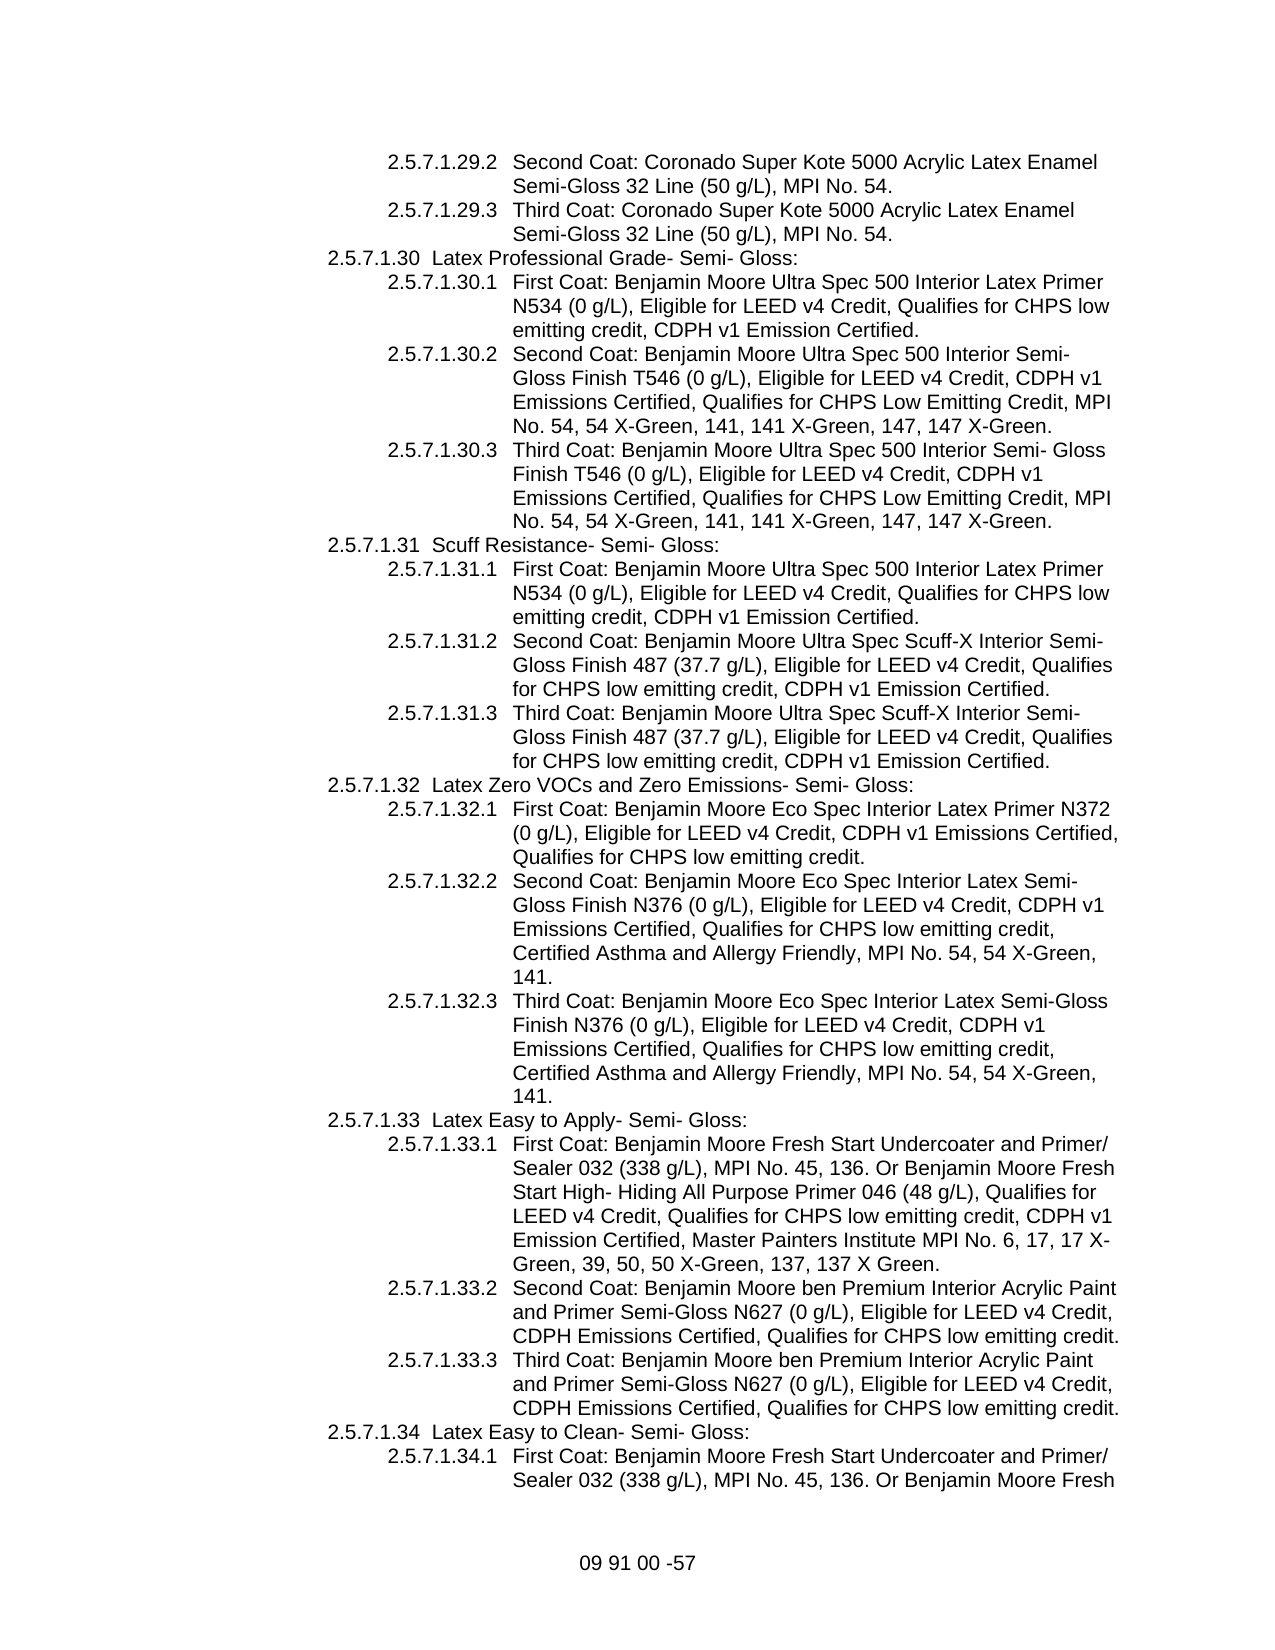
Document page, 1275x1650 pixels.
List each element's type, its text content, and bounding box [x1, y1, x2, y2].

list First Coat: Benjamin Moore Ultra Spec 500 Interior Latex Primer N534 (0 g/L), Eligible for LEED v4 Credit, Qualifies for CHPS low emitting credit, CDPH v1 Emission Certified. [387, 270, 1125, 342]
list Latex Easy to Clean- Semi- Gloss: [327, 1420, 1125, 1444]
list Latex Easy to Apply- Semi- Gloss: [327, 1108, 1125, 1132]
list Second Coat: Benjamin Moore ben Premium Interior Acrylic Paint and Primer Semi-Gloss N627 (0 g/L), Eligible for LEED v4 Credit, CDPH Emissions Certified, Qualifies for CHPS low emitting credit. [387, 1276, 1125, 1348]
list Scuff Resistance- Semi- Gloss: [327, 533, 1125, 557]
list Latex Zero VOCs and Zero Emissions- Semi- Gloss: [327, 773, 1125, 797]
list Latex Professional Grade- Semi- Gloss: [327, 246, 1125, 270]
list Second Coat: Coronado Super Kote 5000 Acrylic Latex Enamel Semi-Gloss 32 Line (50 g/L), MPI No. 54. [387, 150, 1125, 198]
list Third Coat: Benjamin Moore Eco Spec Interior Latex Semi-Gloss Finish N376 (0 g/L), Eligible for LEED v4 Credit, CDPH v1 Emissions Certified, Qualifies for CHPS low emitting credit, Certified Asthma and Allergy Friendly, MPI No. 54, 54 X-Green, 141. [387, 988, 1125, 1108]
list Second Coat: Benjamin Moore Ultra Spec 500 Interior Semi- Gloss Finish T546 (0 g/L), Eligible for LEED v4 Credit, CDPH v1 Emissions Certified, Qualifies for CHPS Low Emitting Credit, MPI No. 54, 54 X-Green, 141, 141 X-Green, 147, 147 X-Green. [387, 342, 1125, 437]
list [387, 1444, 1125, 1492]
list Third Coat: Benjamin Moore ben Premium Interior Acrylic Paint and Primer Semi-Gloss N627 (0 g/L), Eligible for LEED v4 Credit, CDPH Emissions Certified, Qualifies for CHPS low emitting credit. [387, 1348, 1125, 1420]
list First Coat: Benjamin Moore Eco Spec Interior Latex Primer N372 (0 g/L), Eligible for LEED v4 Credit, CDPH v1 Emissions Certified, Qualifies for CHPS low emitting credit. [387, 797, 1125, 869]
list Third Coat: Benjamin Moore Ultra Spec Scuff-X Interior Semi- Gloss Finish 487 (37.7 g/L), Eligible for LEED v4 Credit, Qualifies for CHPS low emitting credit, CDPH v1 Emission Certified. [387, 701, 1125, 773]
list Third Coat: Benjamin Moore Ultra Spec 500 Interior Semi- Gloss Finish T546 (0 g/L), Eligible for LEED v4 Credit, CDPH v1 Emissions Certified, Qualifies for CHPS Low Emitting Credit, MPI No. 54, 54 X-Green, 141, 141 X-Green, 147, 147 X-Green. [387, 437, 1125, 533]
list Second Coat: Benjamin Moore Eco Spec Interior Latex Semi-Gloss Finish N376 (0 g/L), Eligible for LEED v4 Credit, CDPH v1 Emissions Certified, Qualifies for CHPS low emitting credit, Certified Asthma and Allergy Friendly, MPI No. 54, 54 X-Green, 141. [387, 869, 1125, 988]
list Second Coat: Benjamin Moore Ultra Spec Scuff-X Interior Semi- Gloss Finish 487 (37.7 g/L), Eligible for LEED v4 Credit, Qualifies for CHPS low emitting credit, CDPH v1 Emission Certified. [387, 629, 1125, 701]
list First Coat: Benjamin Moore Ultra Spec 500 Interior Latex Primer N534 (0 g/L), Eligible for LEED v4 Credit, Qualifies for CHPS low emitting credit, CDPH v1 Emission Certified. [387, 557, 1125, 629]
list Third Coat: Coronado Super Kote 5000 Acrylic Latex Enamel Semi-Gloss 32 Line (50 g/L), MPI No. 54. [387, 198, 1125, 246]
